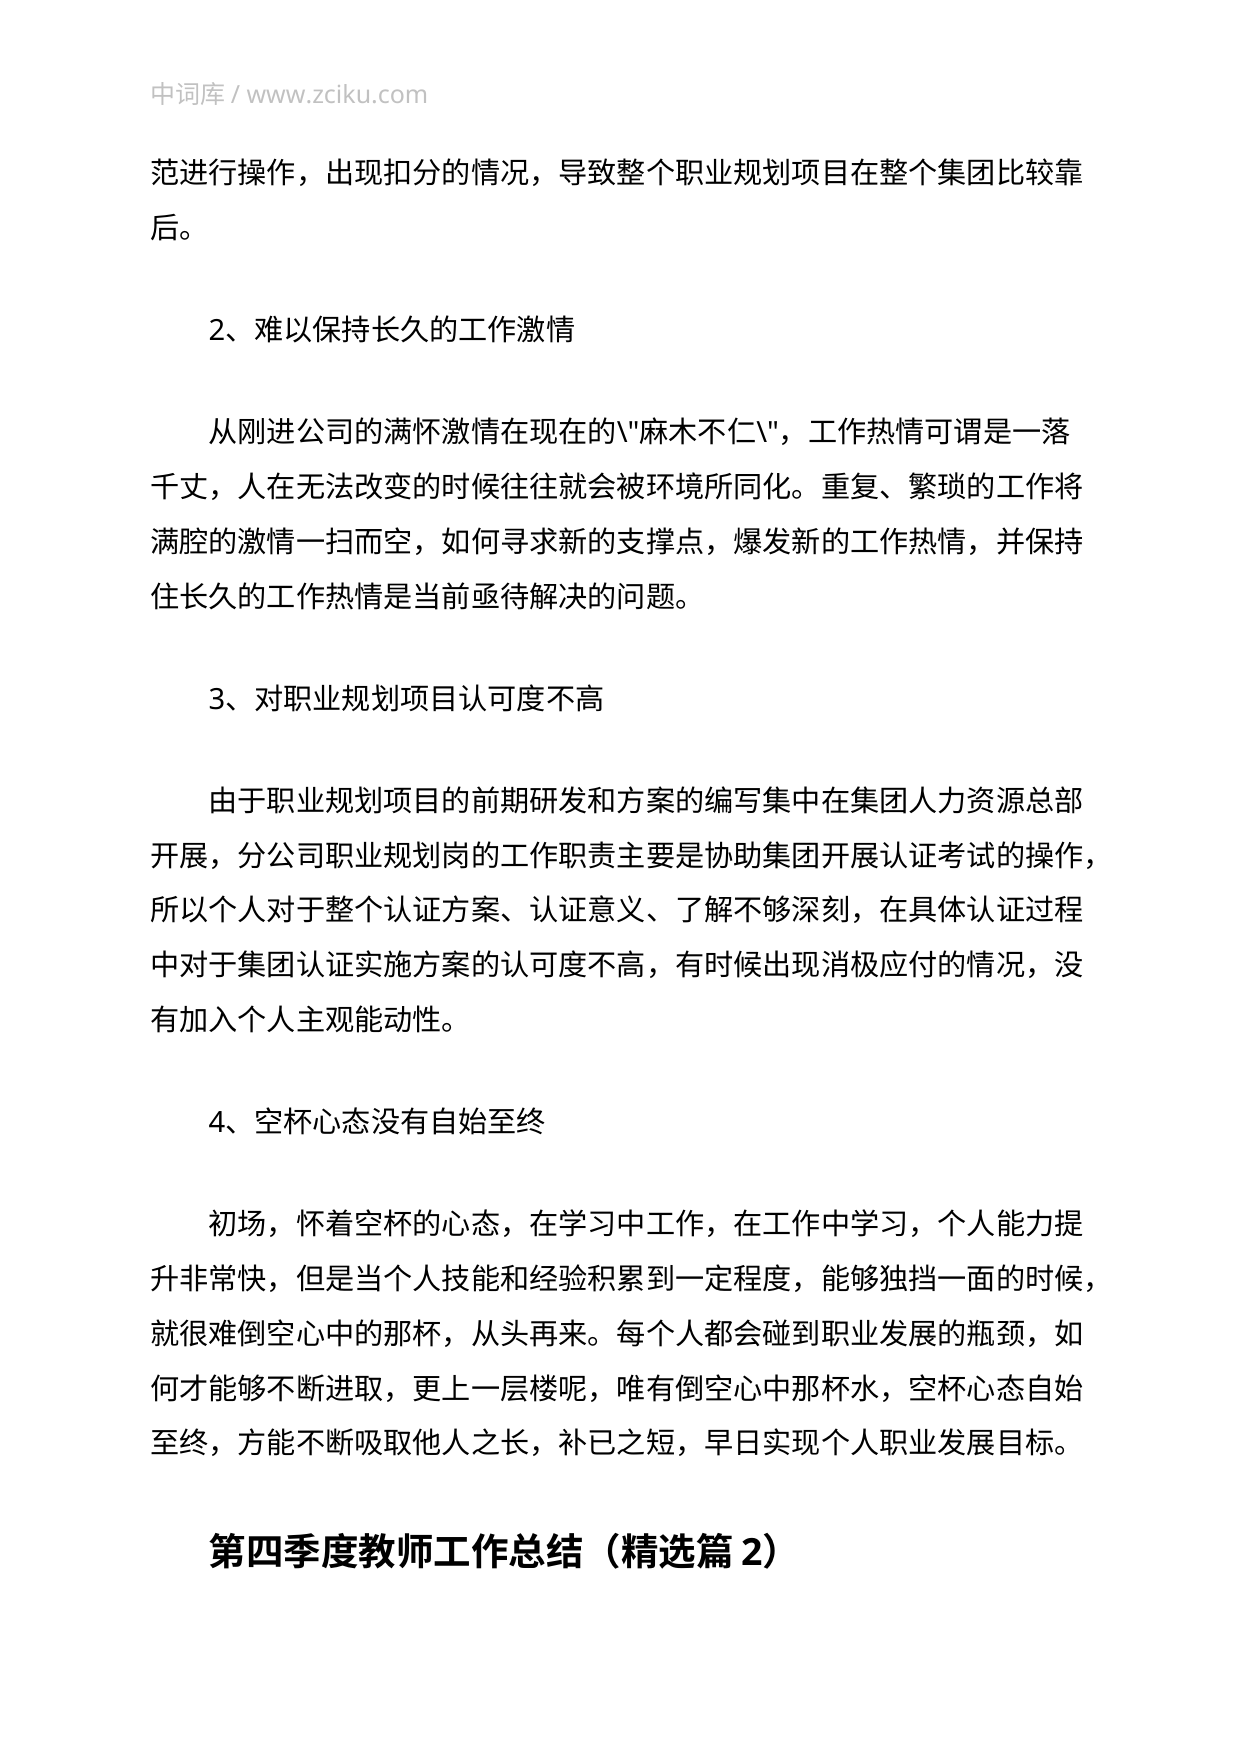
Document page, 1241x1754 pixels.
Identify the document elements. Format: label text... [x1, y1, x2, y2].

text 从刚进公司的满怀激情在现在的\"麻木不仁\"，工作热情可谓是一落千丈，人在无法改变的时候往往就会被环境所同化。重复、繁琐的工作将满腔的激情一扫而空，如何寻求新的支撑点，爆发新的工作热情，并保持住长久的工作热情是当前亟待解决的问题。 [150, 409, 1090, 616]
text 初场，怀着空杯的心态，在学习中工作，在工作中学习，个人能力提升非常快，但是当个人技能和经验积累到一定程度，能够独挡一面的时候，就很难倒空心中的那杯，从头再来。每个人都会碰到职业发展的瓶颈，如何才能够不断进取，更上一层楼呢，唯有倒空心中那杯水，空杯心态自始至终，方能不断吸取他人之长，补已之短，早日实现个人职业发展目标。 [150, 1201, 1090, 1462]
text 3、对职业规划项目认可度不高 [150, 675, 1090, 718]
text 4、空杯心态没有自始至终 [150, 1098, 1090, 1141]
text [150, 150, 1090, 247]
text 第四季度教师工作总结（精选篇2） [150, 1522, 1090, 1576]
text 由于职业规划项目的前期研发和方案的编写集中在集团人力资源总部开展，分公司职业规划岗的工作职责主要是协助集团开展认证考试的操作，所以个人对于整个认证方案、认证意义、了解不够深刻，在具体认证过程中对于集团认证实施方案的认可度不高，有时候出现消极应付的情况，没有加入个人主观能动性。 [150, 777, 1090, 1039]
text 2、难以保持长久的工作激情 [150, 307, 1090, 349]
